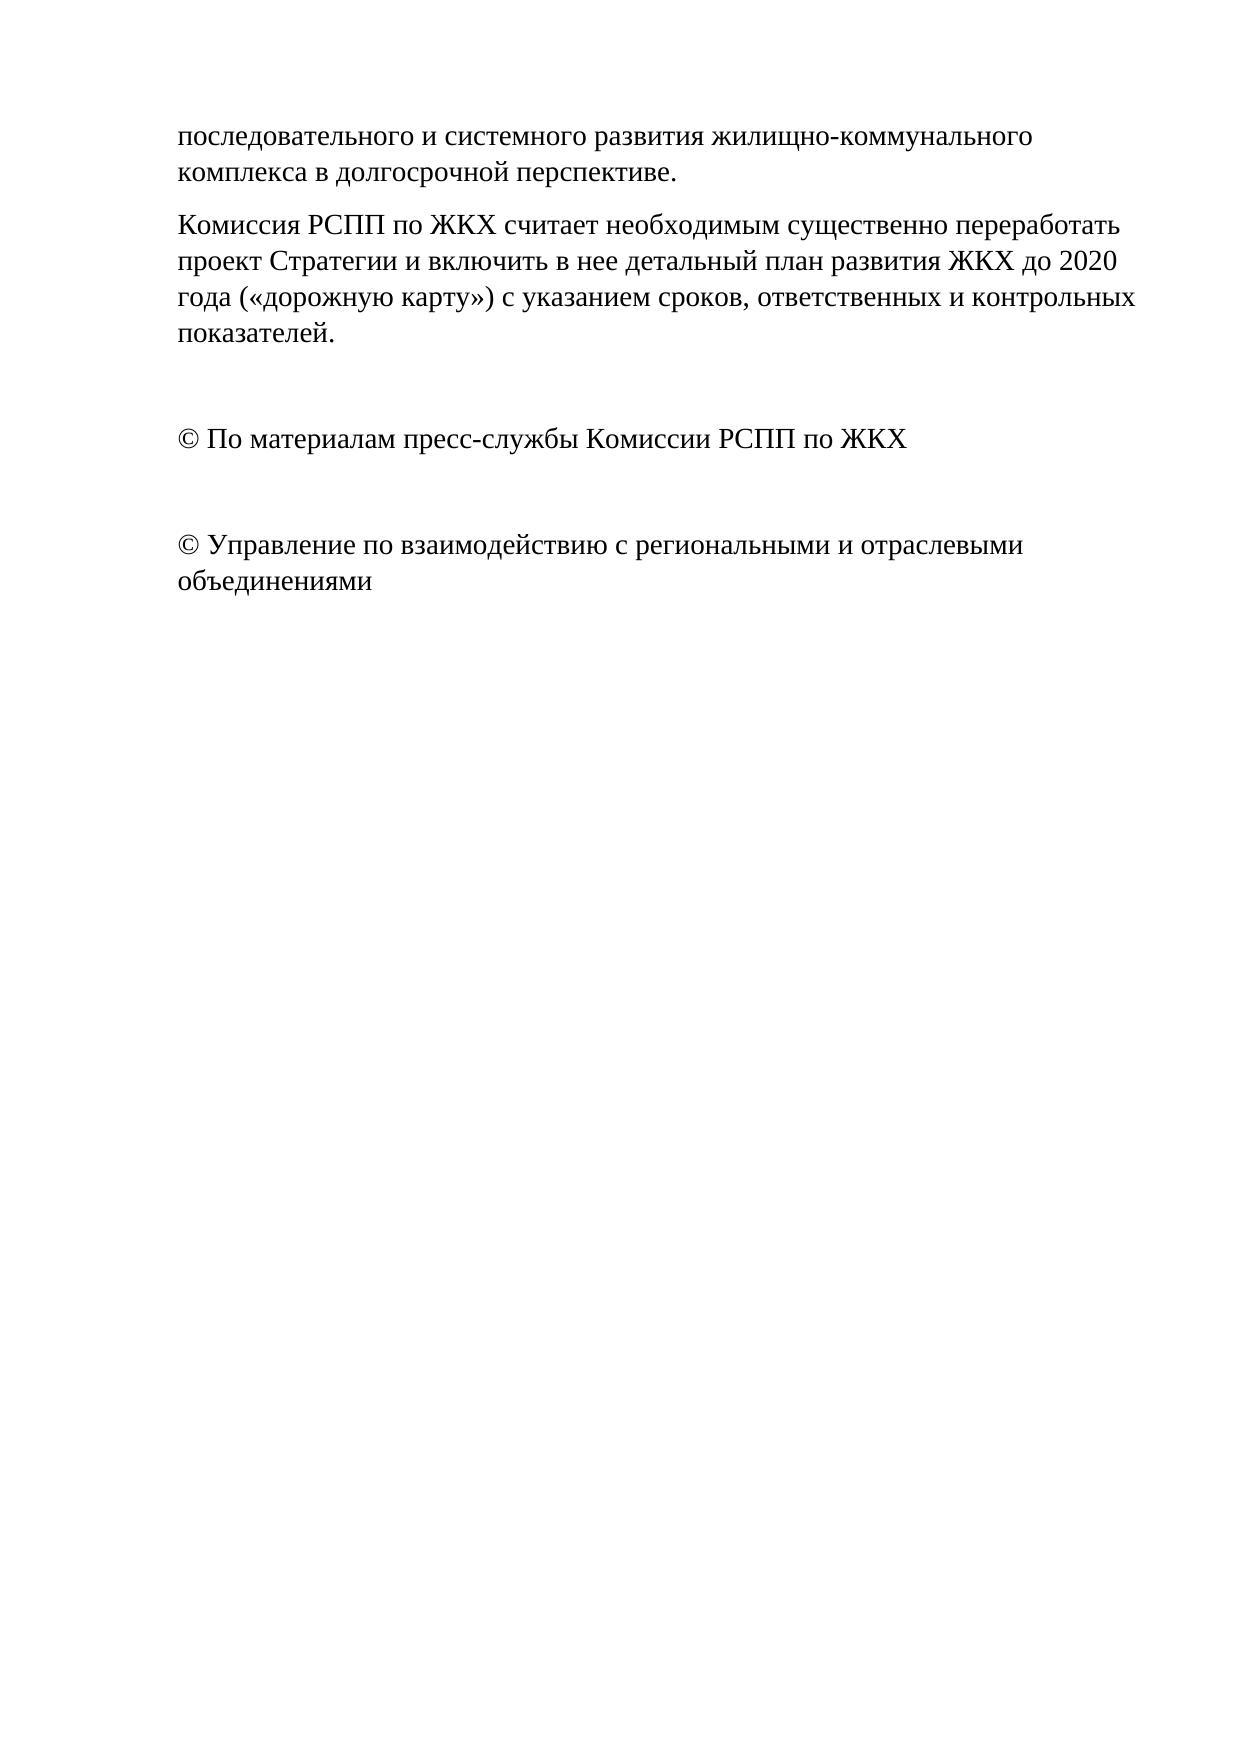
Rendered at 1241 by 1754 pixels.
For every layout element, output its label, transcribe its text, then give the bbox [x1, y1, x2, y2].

text Комиссия РСПП по ЖКХ считает необходимым существенно переработать проект Стратегии и включить в нее детальный план развития ЖКХ до 2020 года («дорожную карту») с указанием сроков, ответственных и контрольных показателей. [177, 207, 1152, 349]
text © По материалам пресс-службы Комиссии РСПП по ЖКХ [177, 421, 1152, 455]
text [177, 118, 1152, 188]
text © Управление по взаимодействию с региональными и отраслевыми объединениями [177, 527, 1152, 596]
